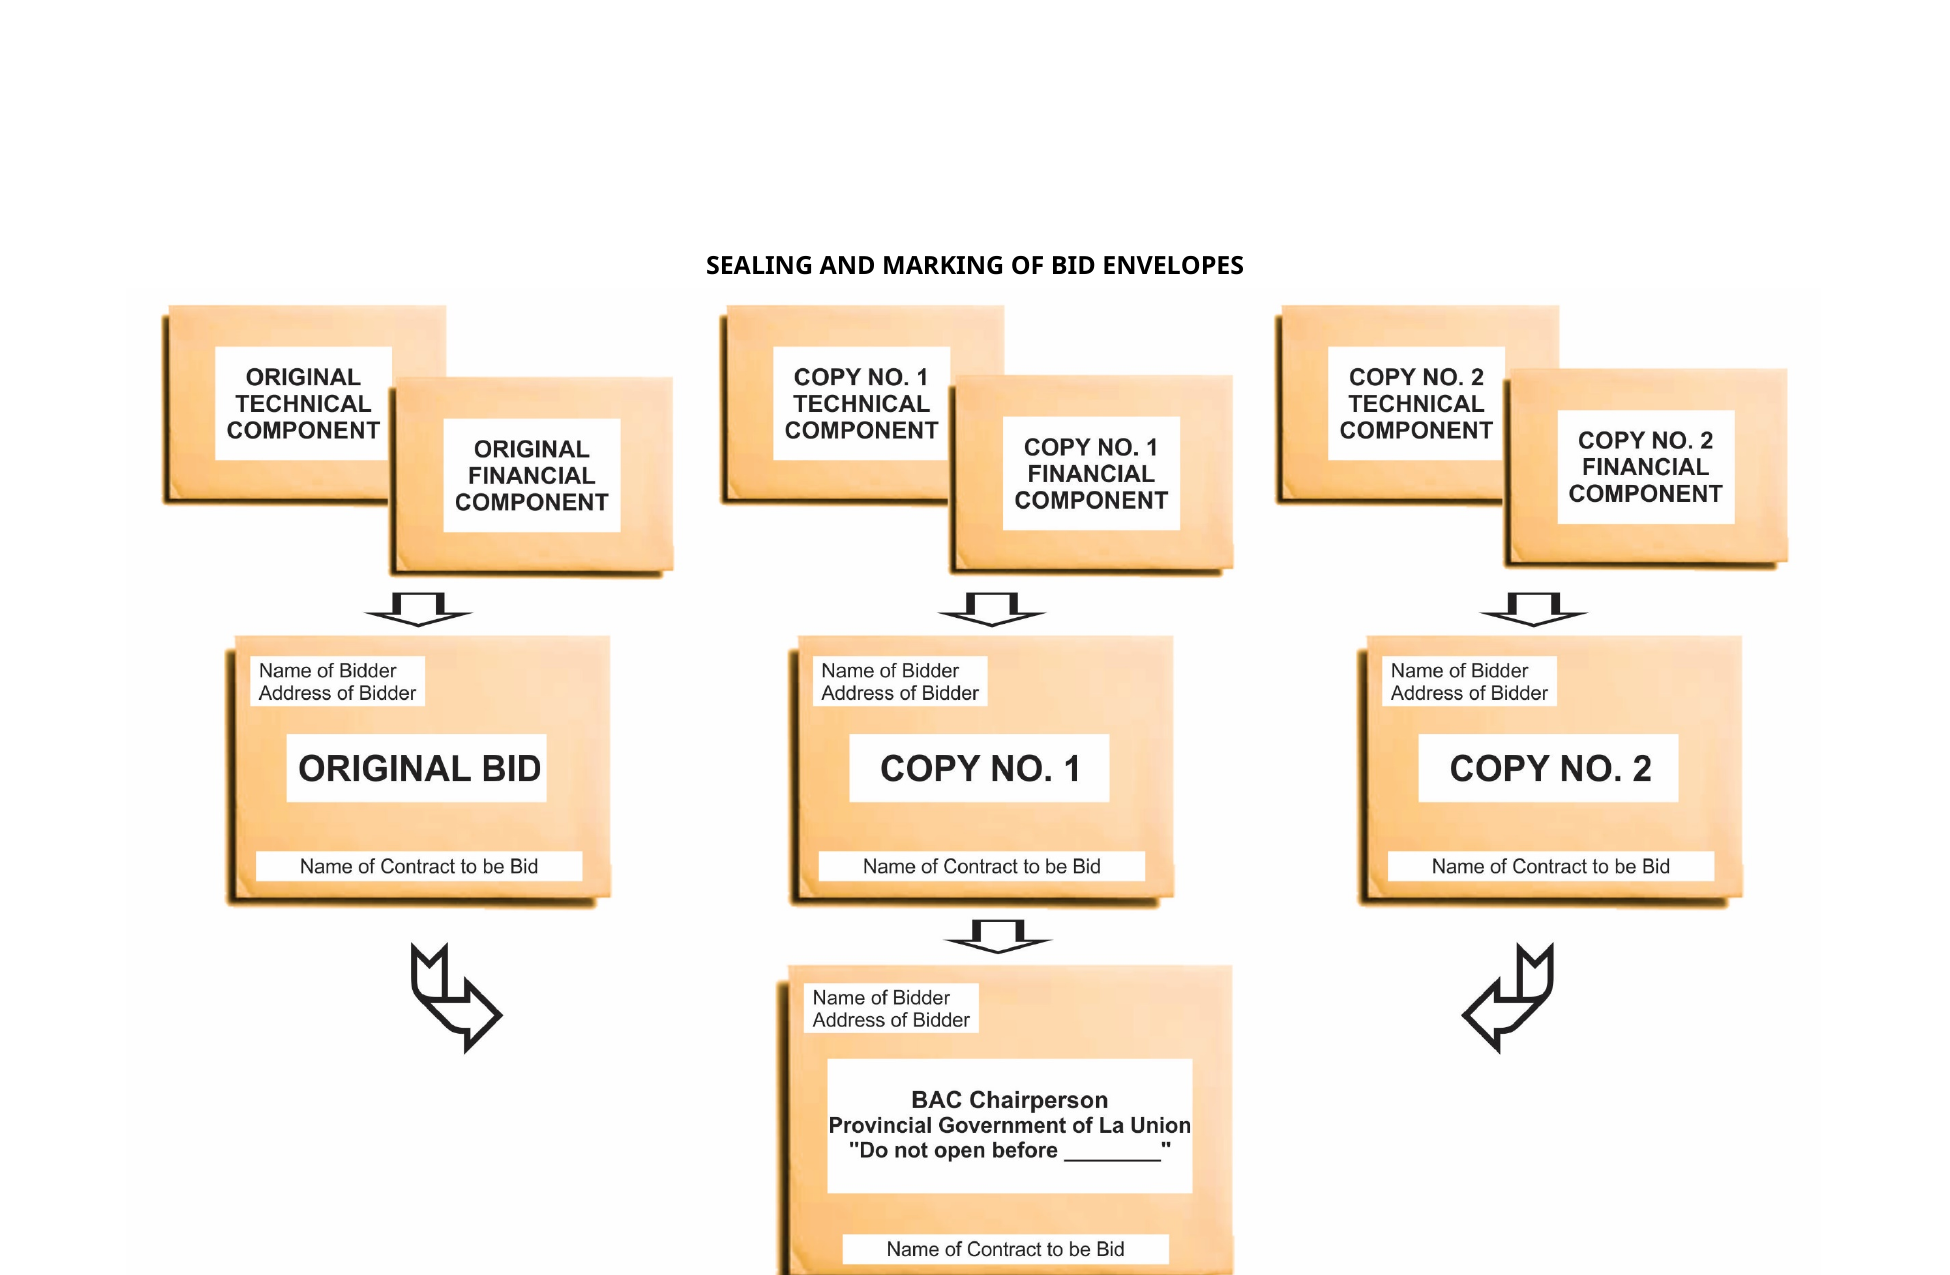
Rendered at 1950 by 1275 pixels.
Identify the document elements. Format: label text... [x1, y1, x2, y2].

text SEALING AND MARKING OF BID ENVELOPES [75, 247, 1875, 282]
picture [126, 288, 1822, 1275]
